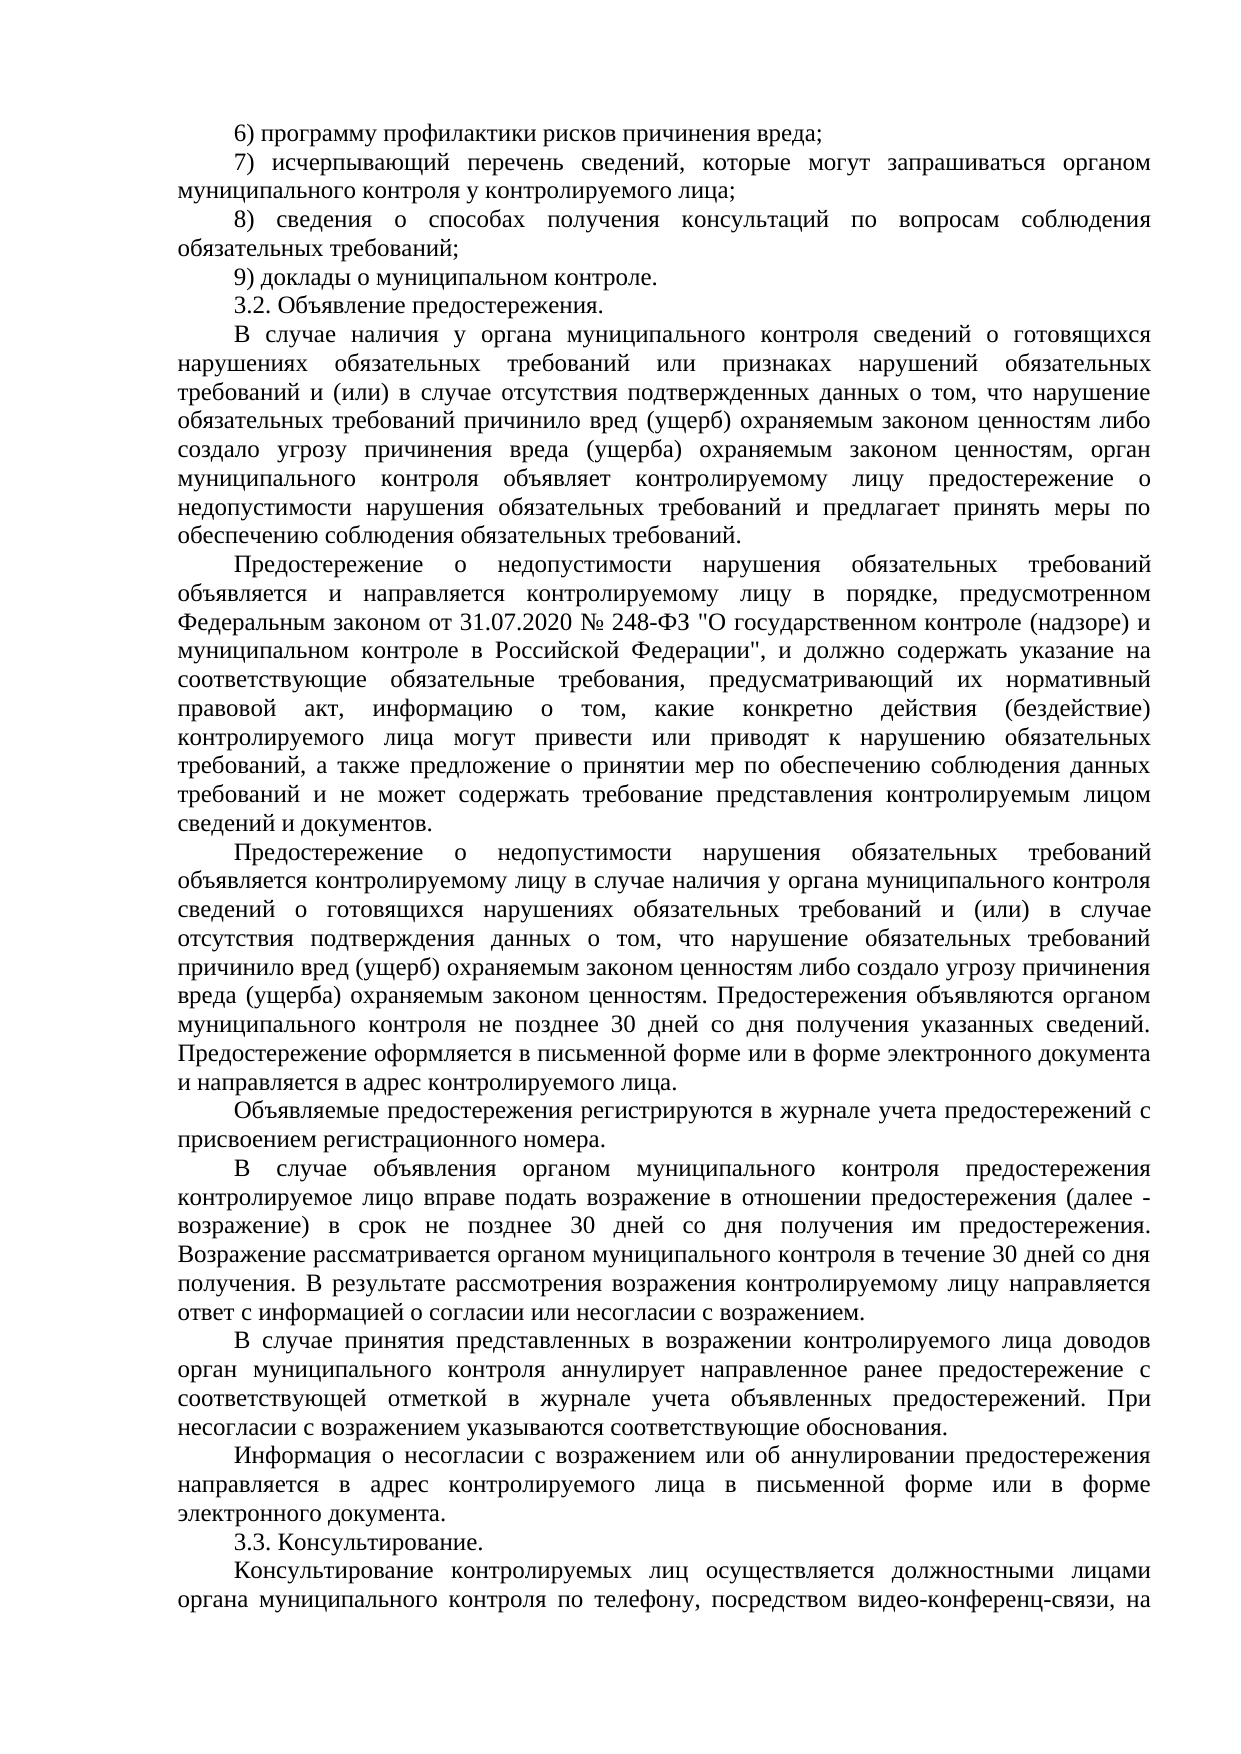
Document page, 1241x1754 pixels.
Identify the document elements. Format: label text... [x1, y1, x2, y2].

text Объявляемые предостережения регистрируются в журнале учета предостережений с присвоением регистрационного номера. [177, 1096, 1152, 1153]
text В случае объявления органом муниципального контроля предостережения контролируемое лицо вправе подать возражение в отношении предостережения (далее - возражение) в срок не позднее 30 дней со дня получения им предостережения. Возражение рассматривается органом муниципального контроля в течение 30 дней со дня получения. В результате рассмотрения возражения контролируемому лицу направляется ответ с информацией о согласии или несогласии с возражением. [177, 1153, 1152, 1326]
text Предостережение о недопустимости нарушения обязательных требований объявляется и направляется контролируемому лицу в порядке, предусмотренном Федеральным законом от 31.07.2020 № 248-ФЗ "О государственном контроле (надзоре) и муниципальном контроле в Российской Федерации", и должно содержать указание на соответствующие обязательные требования, предусматривающий их нормативный правовой акт, информацию о том, какие конкретно действия (бездействие) контролируемого лица могут привести или приводят к нарушению обязательных требований, а также предложение о принятии мер по обеспечению соблюдения данных требований и не может содержать требование представления контролируемым лицом сведений и документов. [177, 549, 1152, 837]
text 3.3. Консультирование. [177, 1527, 1152, 1556]
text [177, 1556, 1152, 1613]
text Предостережение о недопустимости нарушения обязательных требований объявляется контролируемому лицу в случае наличия у органа муниципального контроля сведений о готовящихся нарушениях обязательных требований и (или) в случае отсутствия подтверждения данных о том, что нарушение обязательных требований причинило вред (ущерб) охраняемым законом ценностям либо создало угрозу причинения вреда (ущерба) охраняемым законом ценностям. Предостережения объявляются органом муниципального контроля не позднее 30 дней со дня получения указанных сведений. Предостережение оформляется в письменной форме или в форме электронного документа и направляется в адрес контролируемого лица. [177, 837, 1152, 1096]
text В случае наличия у органа муниципального контроля сведений о готовящихся нарушениях обязательных требований или признаках нарушений обязательных требований и (или) в случае отсутствия подтвержденных данных о том, что нарушение обязательных требований причинило вред (ущерб) охраняемым законом ценностям либо создало угрозу причинения вреда (ущерба) охраняемым законом ценностям, орган муниципального контроля объявляет контролируемому лицу предостережение о недопустимости нарушения обязательных требований и предлагает принять меры по обеспечению соблюдения обязательных требований. [177, 319, 1152, 549]
text 8) сведения о способах получения консультаций по вопросам соблюдения обязательных требований; [177, 204, 1152, 262]
text 9) доклады о муниципальном контроле. [177, 262, 1152, 291]
text 7) исчерпывающий перечень сведений, которые могут запрашиваться органом муниципального контроля у контролируемого лица; [177, 147, 1152, 204]
text 6) программу профилактики рисков причинения вреда; [177, 118, 1152, 147]
text 3.2. Объявление предостережения. [177, 291, 1152, 319]
text Информация о несогласии с возражением или об аннулировании предостережения направляется в адрес контролируемого лица в письменной форме или в форме электронного документа. [177, 1441, 1152, 1527]
text В случае принятия представленных в возражении контролируемого лица доводов орган муниципального контроля аннулирует направленное ранее предостережение с соответствующей отметкой в журнале учета объявленных предостережений. При несогласии с возражением указываются соответствующие обоснования. [177, 1326, 1152, 1441]
